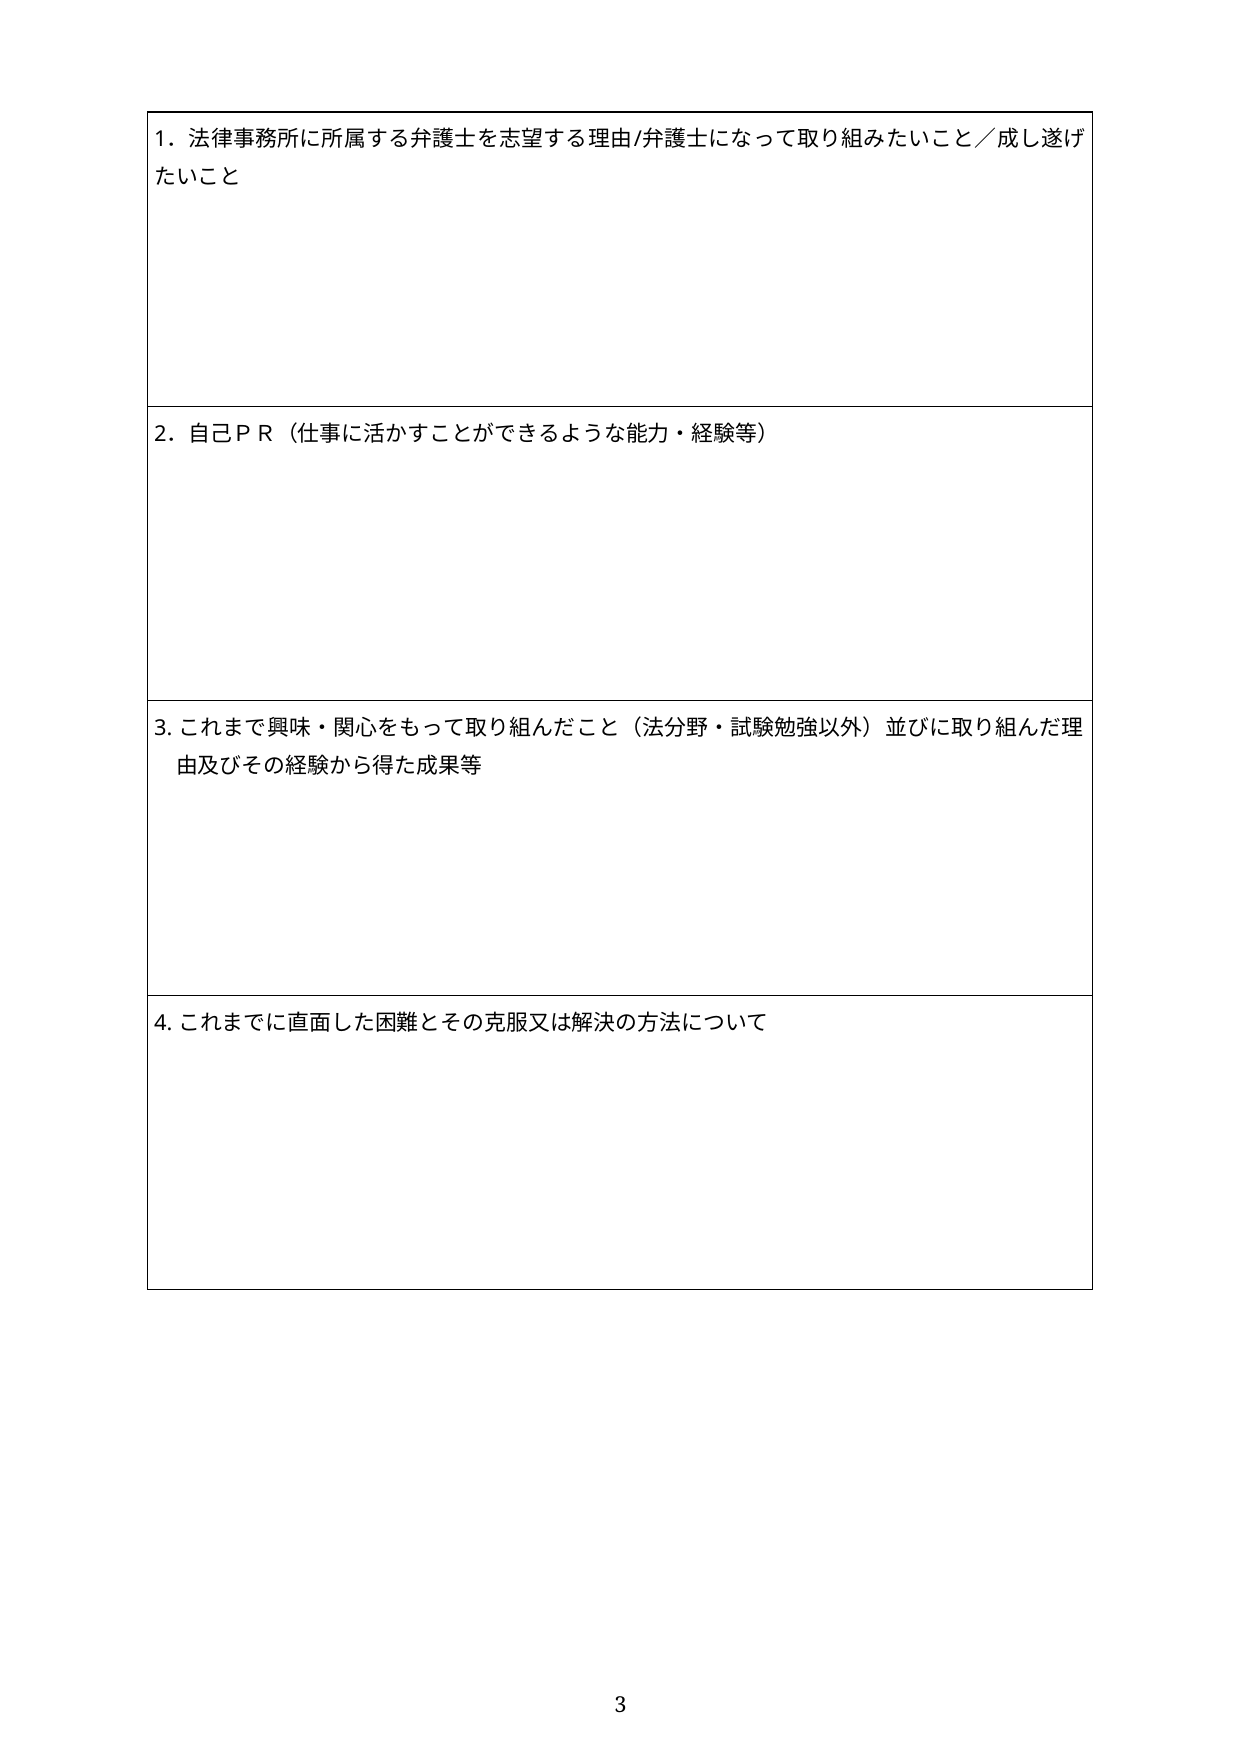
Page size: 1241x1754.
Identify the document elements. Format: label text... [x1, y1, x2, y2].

table_cell 1．法律事務所に所属する弁護士を志望する理由/弁護士になって取り組みたいこと／成し遂げたいこと [148, 113, 1092, 406]
table_cell 2．自己ＰＲ（仕事に活かすことができるような能力・経験等） [148, 407, 1092, 700]
table_cell 4. これまでに直面した困難とその克服又は解決の方法について [148, 996, 1092, 1289]
table_cell 3. これまで興味・関心をもって取り組んだこと（法分野・試験勉強以外）並びに取り組んだ理由及びその経験から得た成果等 [148, 701, 1092, 995]
